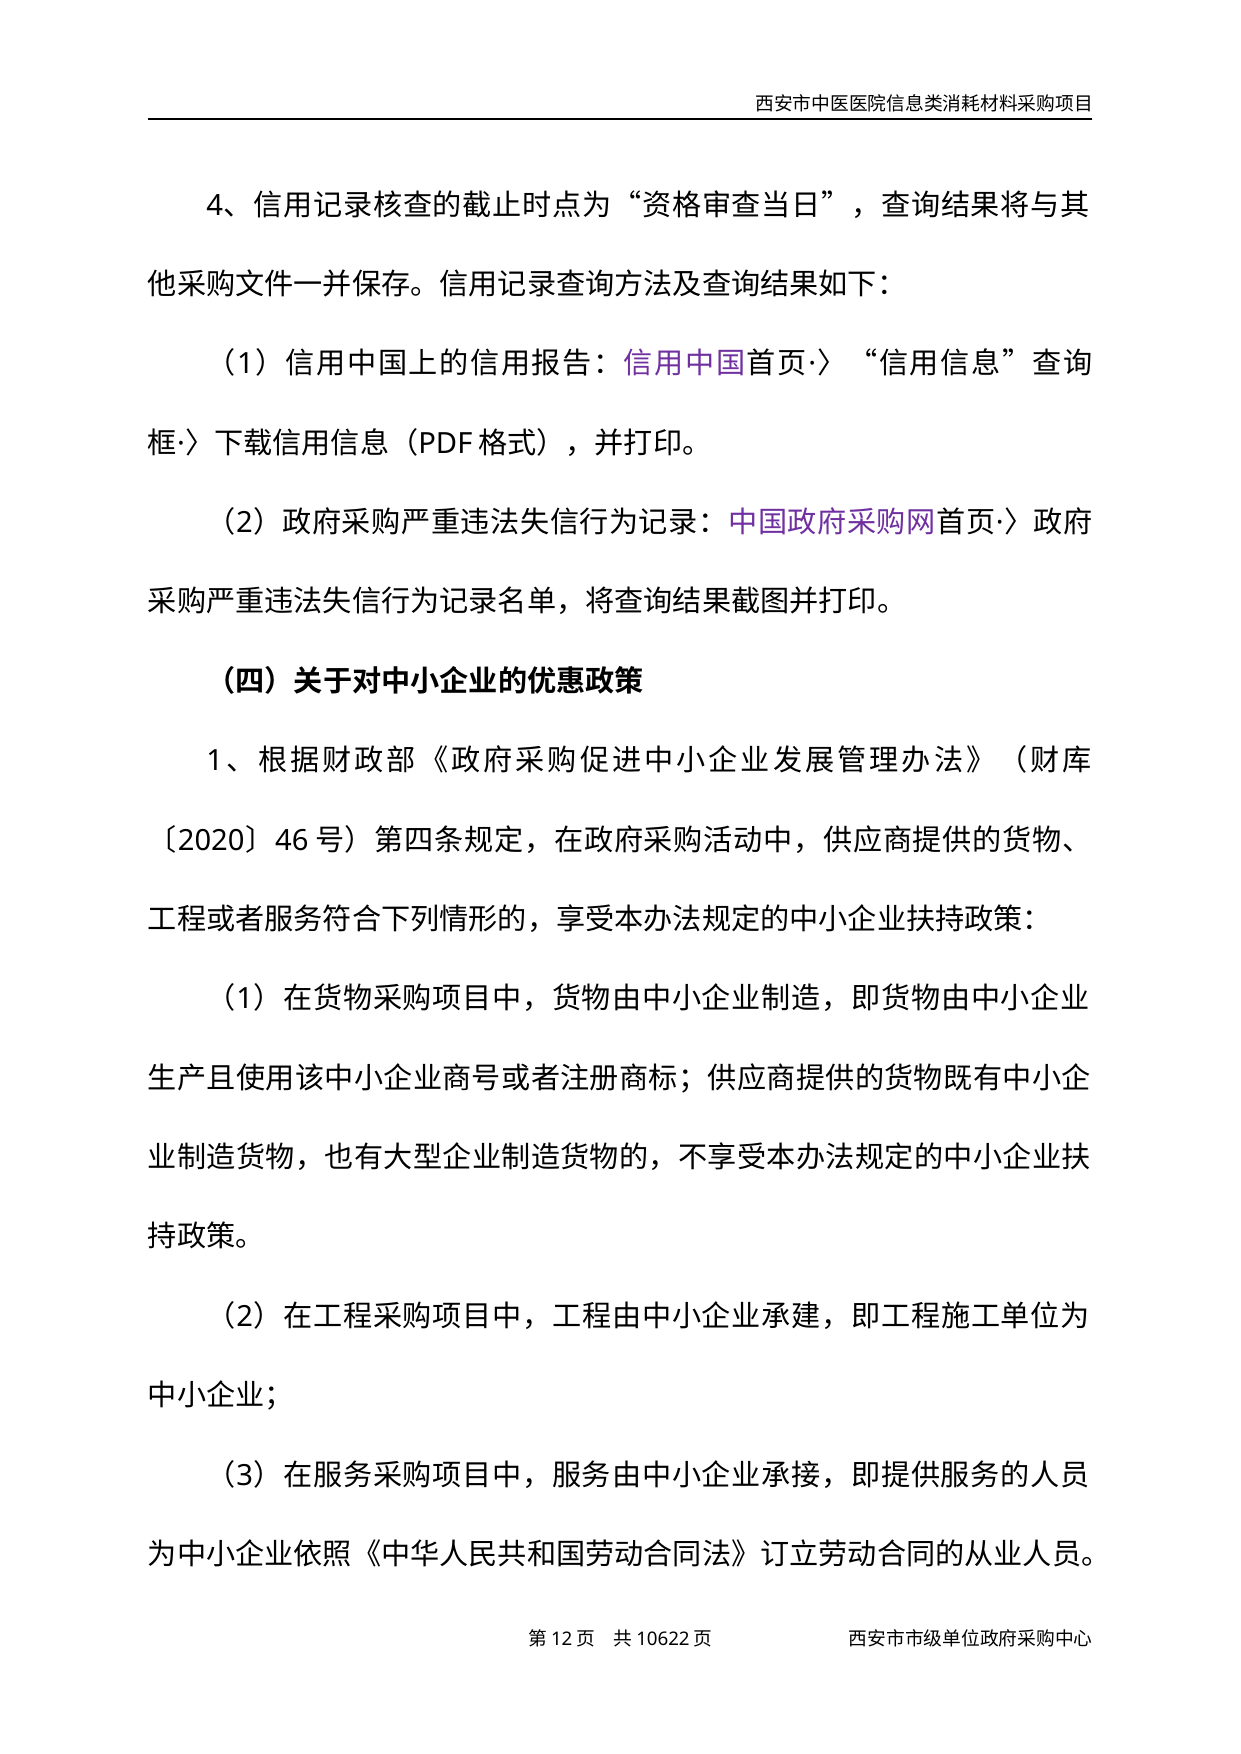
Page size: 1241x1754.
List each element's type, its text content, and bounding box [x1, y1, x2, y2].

text （3）在服务采购项目中，服务由中小企业承接，即提供服务的人员为中小企业依照《中华人民共和国劳动合同法》订立劳动合同的从业人员。 [148, 1433, 1092, 1591]
text 1、根据财政部《政府采购促进中小企业发展管理办法》（财库〔2020〕46号）第四条规定，在政府采购活动中，供应商提供的货物、工程或者服务符合下列情形的，享受本办法规定的中小企业扶持政策： [148, 718, 1092, 956]
text （1）信用中国上的信用报告：信用中国首页·〉“信用信息”查询框·〉下载信用信息（PDF格式），并打印。 [148, 321, 1092, 480]
text （1）在货物采购项目中，货物由中小企业制造，即货物由中小企业生产且使用该中小企业商号或者注册商标；供应商提供的货物既有中小企业制造货物，也有大型企业制造货物的，不享受本办法规定的中小企业扶持政策。 [148, 956, 1092, 1274]
text （2）政府采购严重违法失信行为记录：中国政府采购网首页·〉政府采购严重违法失信行为记录名单，将查询结果截图并打印。 [148, 480, 1092, 639]
text 4、信用记录核查的截止时点为“资格审查当日”，查询结果将与其他采购文件一并保存。信用记录查询方法及查询结果如下： [148, 163, 1092, 321]
text （2）在工程采购项目中，工程由中小企业承建，即工程施工单位为中小企业； [148, 1274, 1092, 1433]
text （四）关于对中小企业的优惠政策 [148, 639, 1092, 718]
